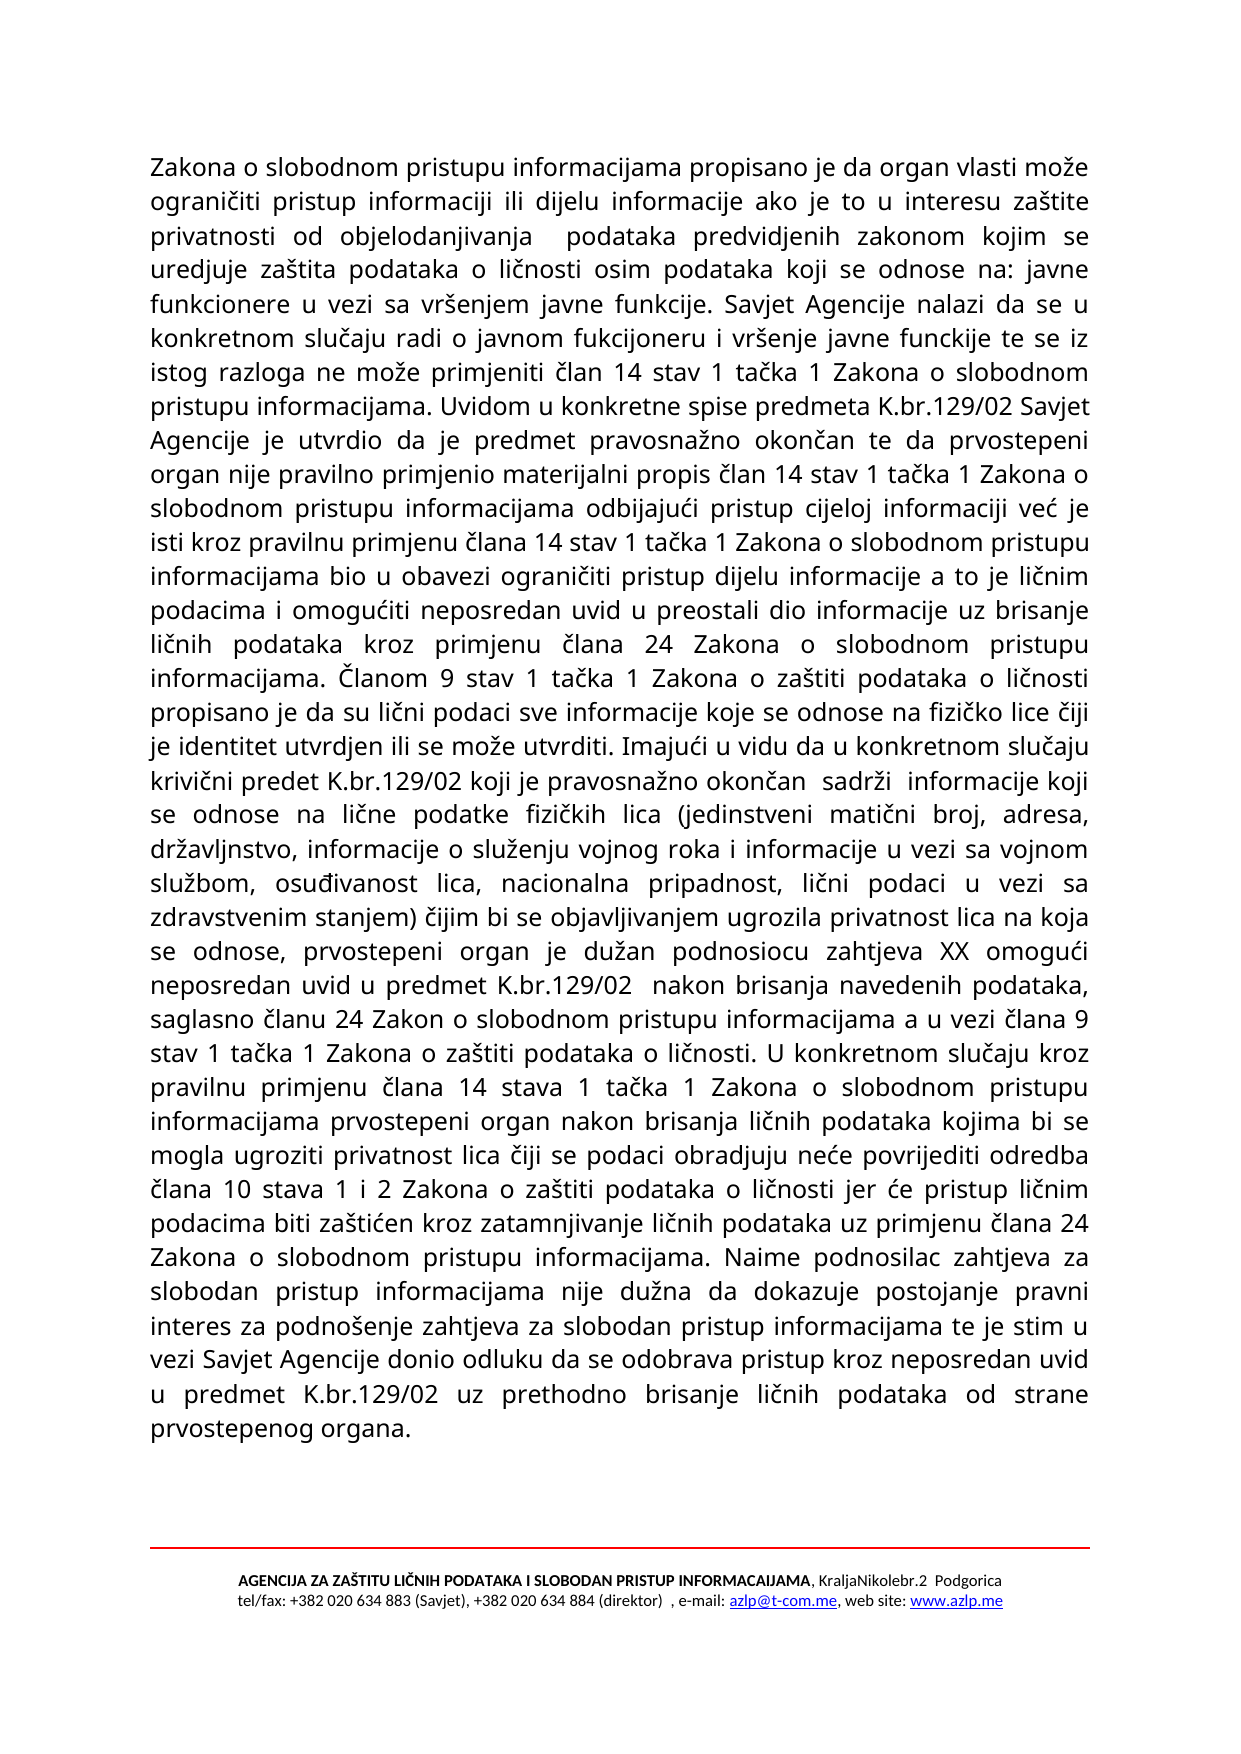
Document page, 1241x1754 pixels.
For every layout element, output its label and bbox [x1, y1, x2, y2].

text [150, 150, 1090, 1444]
